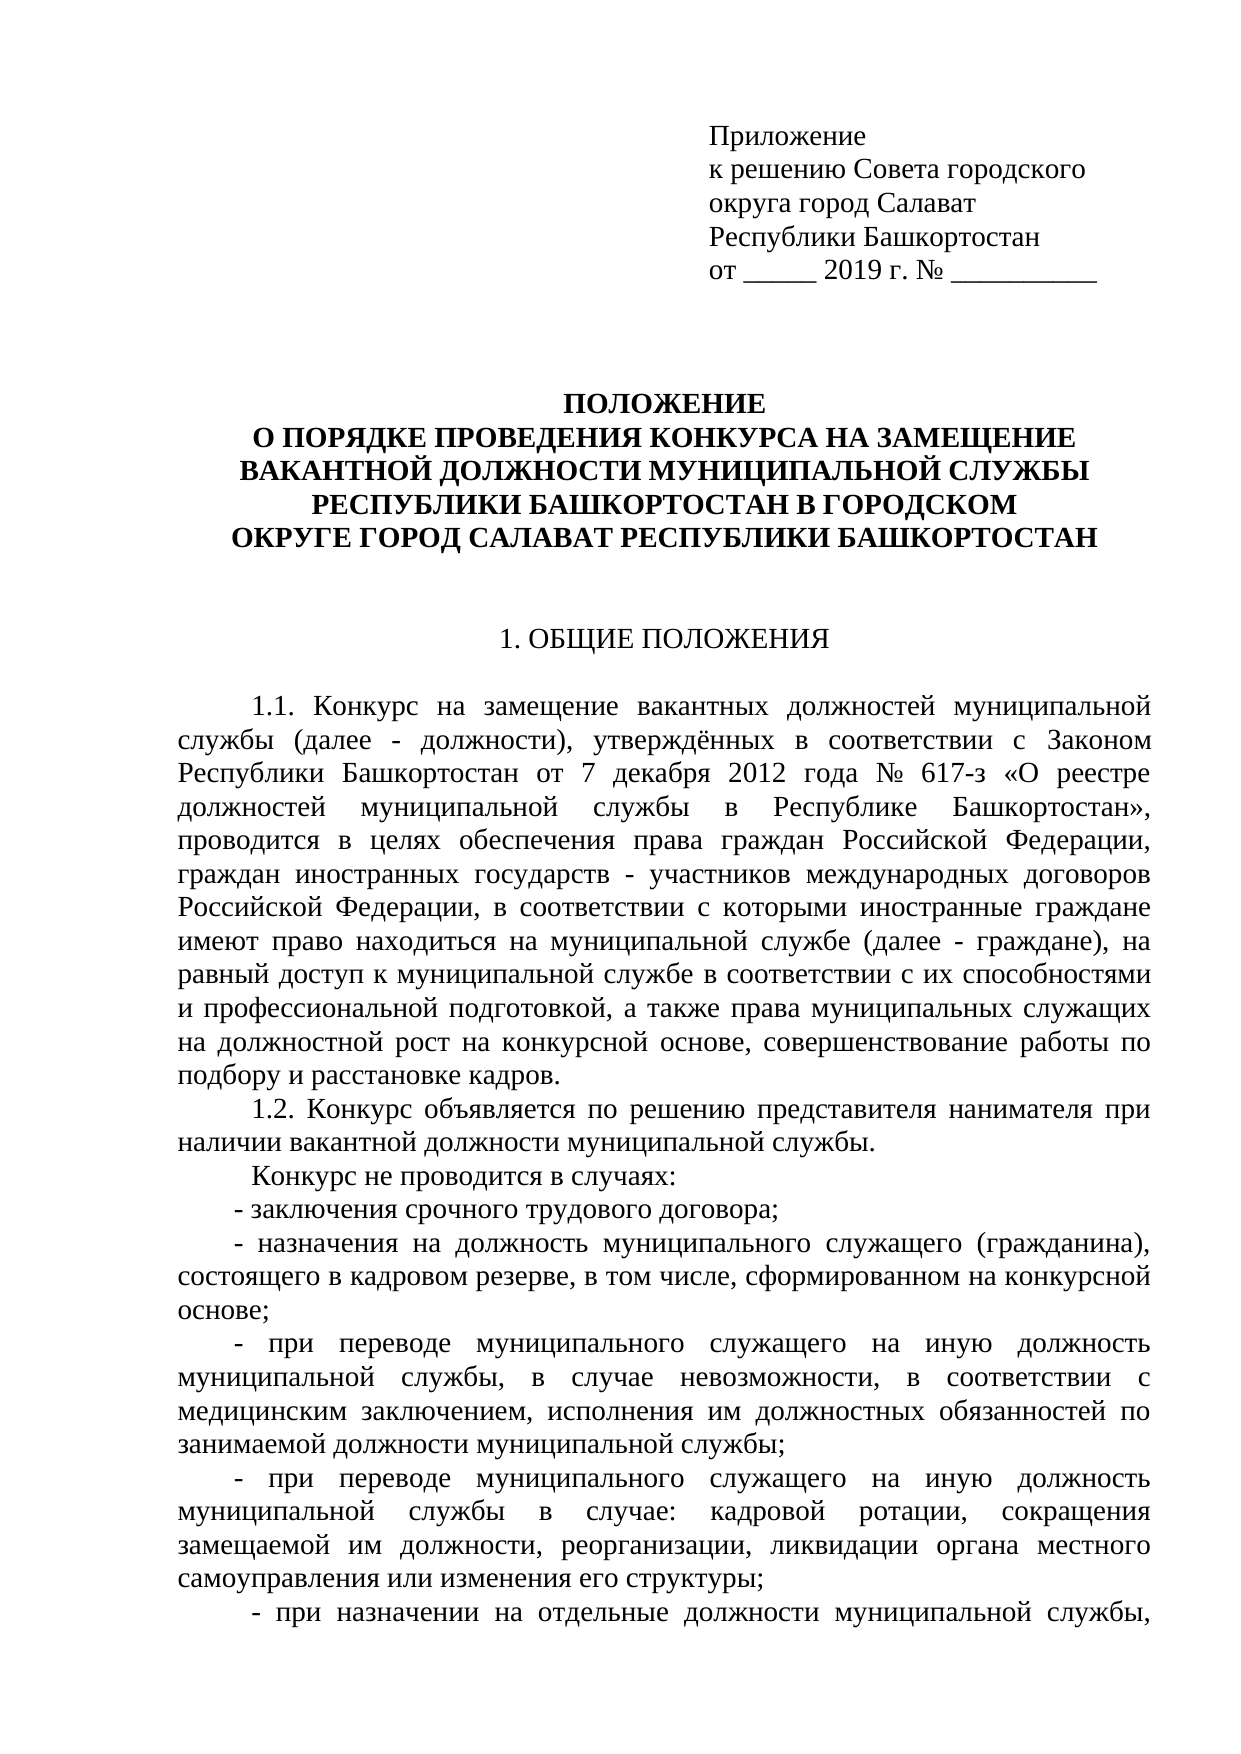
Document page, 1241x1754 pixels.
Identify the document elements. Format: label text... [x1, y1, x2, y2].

text - при переводе муниципального служащего на иную должность муниципальной службы, в случае невозможности, в соответствии с медицинским заключением, исполнения им должностных обязанностей по занимаемой должности муниципальной службы; [177, 1326, 1152, 1460]
text от _____ 2019 г. № __________ [709, 252, 1152, 286]
text к решению Совета городского [709, 152, 1152, 185]
text 1.1. Конкурс на замещение вакантных должностей муниципальной службы (далее - должности), утверждённых в соответствии с Законом Республики Башкортостан от 7 декабря 2012 года № 617-з «О реестре должностей муниципальной службы в Республике Башкортостан», проводится в целях обеспечения права граждан Российской Федерации, граждан иностранных государств - участников международных договоров Российской Федерации, в соответствии с которыми иностранные граждане имеют право находиться на муниципальной службе (далее - граждане), на равный доступ к муниципальной службе в соответствии с их способностями и профессиональной подготовкой, а также права муниципальных служащих на должностной рост на конкурсной основе, совершенствование работы по подбору и расстановке кадров. [177, 688, 1152, 1091]
text 1. ОБЩИЕ ПОЛОЖЕНИЯ [177, 621, 1152, 655]
text - заключения срочного трудового договора; [177, 1191, 1152, 1225]
text ОКРУГЕ ГОРОД САЛАВАТ РЕСПУБЛИКИ БАШКОРТОСТАН [177, 521, 1152, 554]
text - при переводе муниципального служащего на иную должность муниципальной службы в случае: кадровой ротации, сокращения замещаемой им должности, реорганизации, ликвидации органа местного самоуправления или изменения его структуры; [177, 1460, 1152, 1594]
text округа город Салават [709, 185, 1152, 219]
text О ПОРЯДКЕ ПРОВЕДЕНИЯ КОНКУРСА НА ЗАМЕЩЕНИЕ ВАКАНТНОЙ ДОЛЖНОСТИ МУНИЦИПАЛЬНОЙ СЛУЖБЫ РЕСПУБЛИКИ БАШКОРТОСТАН В ГОРОДСКОМ [177, 420, 1152, 521]
text - назначения на должность муниципального служащего (гражданина), состоящего в кадровом резерве, в том числе, сформированном на конкурсной основе; [177, 1225, 1152, 1326]
text 1.2. Конкурс объявляется по решению представителя нанимателя при наличии вакантной должности муниципальной службы. [177, 1091, 1152, 1158]
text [177, 1594, 1152, 1627]
text Приложение [709, 118, 1152, 152]
text ПОЛОЖЕНИЕ [177, 386, 1152, 420]
text Конкурс не проводится в случаях: [177, 1158, 1152, 1191]
text Республики Башкортостан [709, 219, 1152, 252]
